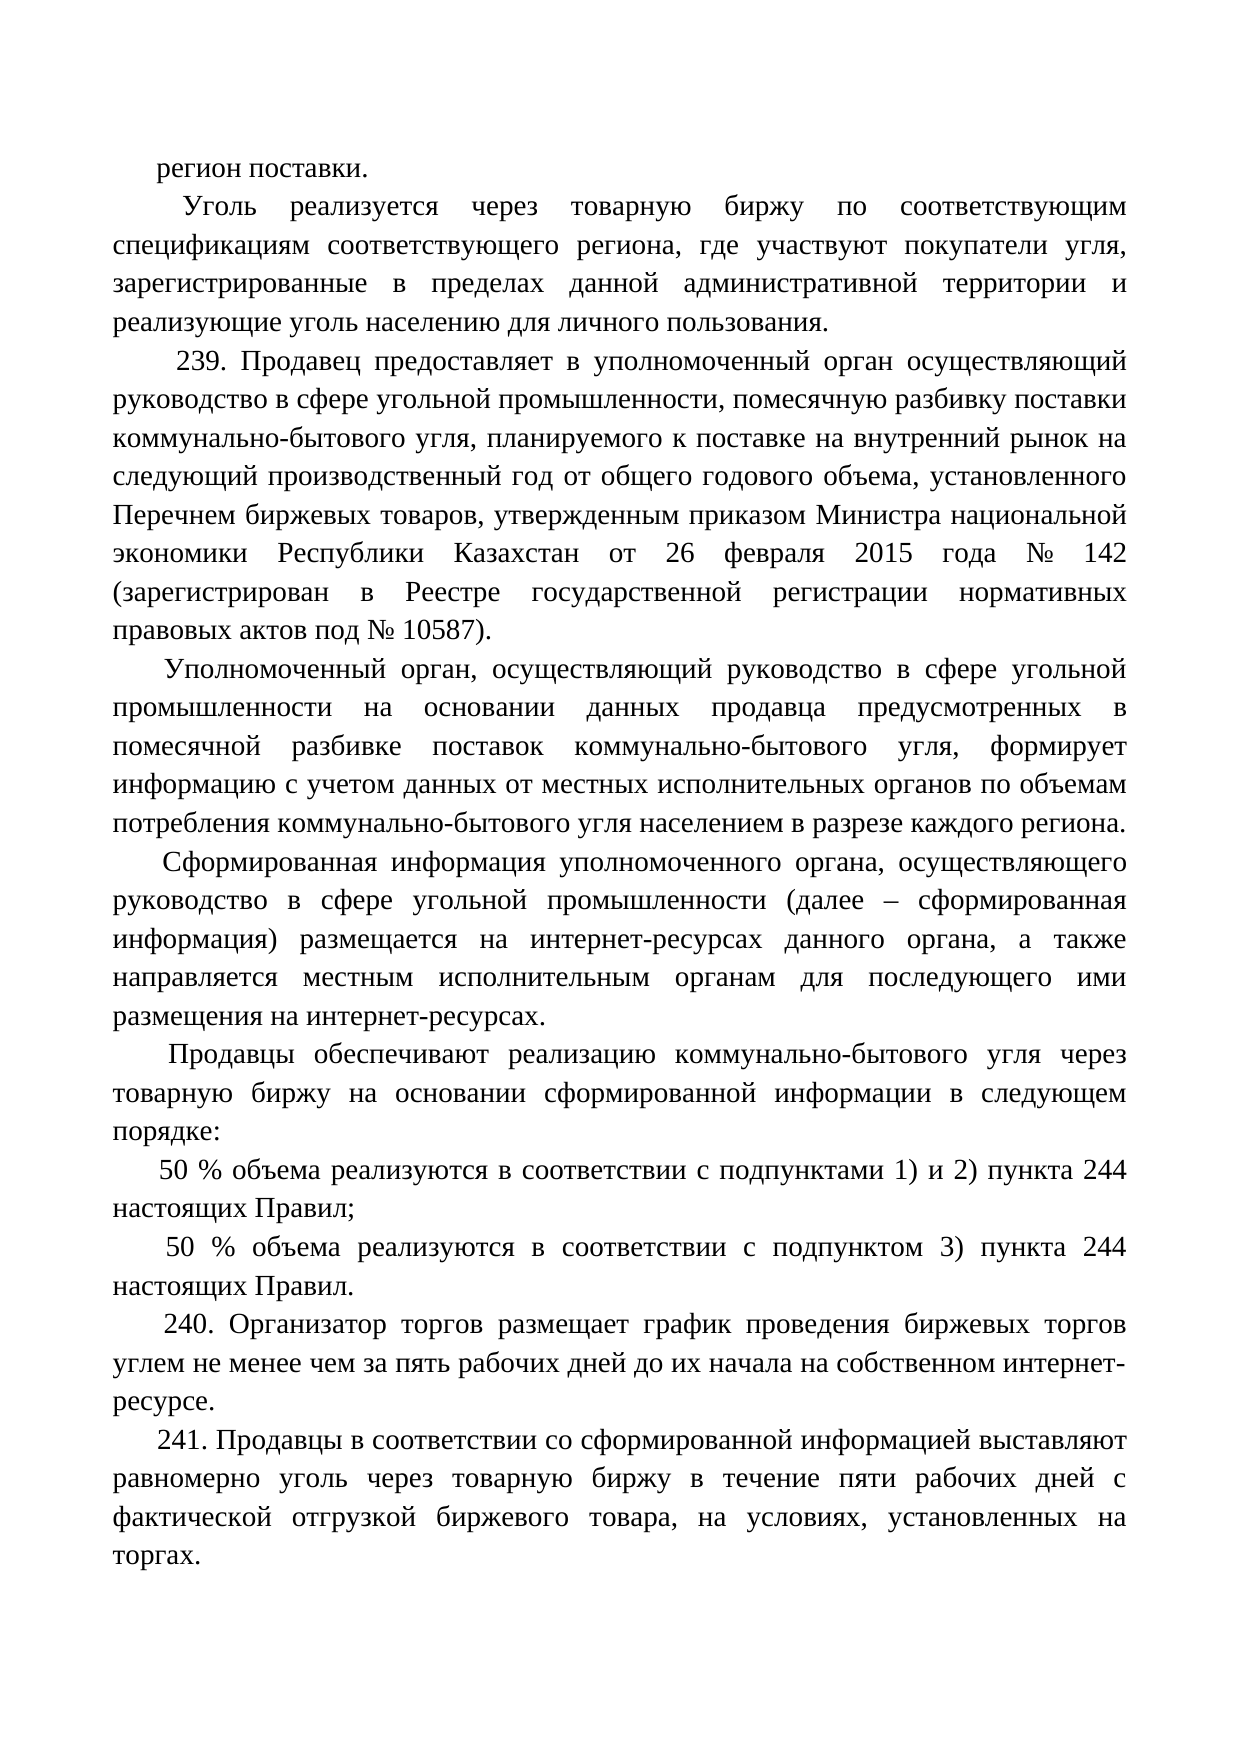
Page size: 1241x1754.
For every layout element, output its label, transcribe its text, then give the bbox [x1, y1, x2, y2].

text 239. Продавец предоставляет в уполномоченный орган осуществляющий руководство в сфере угольной промышленности, помесячную разбивку поставки коммунально-бытового угля, планируемого к поставке на внутренний рынок на следующий производственный год от общего годового объема, установленного Перечнем биржевых товаров, утвержденным приказом Министра национальной экономики Республики Казахстан от 26 февраля 2015 года № 142 (зарегистрирован в Реестре государственной регистрации нормативных правовых актов под № 10587). [112, 343, 1128, 646]
text 240. Организатор торгов размещает график проведения биржевых торгов углем не менее чем за пять рабочих дней до их начала на собственном интернет-ресурсе. [112, 1306, 1128, 1417]
text Уголь реализуется через товарную биржу по соответствующим спецификациям соответствующего региона, где участвуют покупатели угля, зарегистрированные в пределах данной административной территории и реализующие уголь населению для личного пользования. [112, 188, 1128, 338]
text Продавцы обеспечивают реализацию коммунально-бытового угля через товарную биржу на основании сформированной информации в следующем порядке: [112, 1036, 1128, 1147]
text 241. Продавцы в соответствии со сформированной информацией выставляют равномерно уголь через товарную биржу в течение пяти рабочих дней с фактической отгрузкой биржевого товара, на условиях, установленных на торгах. [112, 1422, 1128, 1571]
text Сформированная информация уполномоченного органа, осуществляющего руководство в сфере угольной промышленности (далее – сформированная информация) размещается на интернет-ресурсах данного органа, а также направляется местным исполнительным органам для последующего ими размещения на интернет-ресурсах. [112, 844, 1128, 1031]
text Уполномоченный орган, осуществляющий руководство в сфере угольной промышленности на основании данных продавца предусмотренных в помесячной разбивке поставок коммунально-бытового угля, формирует информацию с учетом данных от местных исполнительных органов по объемам потребления коммунально-бытового угля населением в разрезе каждого региона. [112, 651, 1128, 839]
text регион поставки. [112, 150, 1128, 183]
text 50 % объема реализуются в соответствии с подпунктами 1) и 2) пункта 244 настоящих Правил; [112, 1152, 1128, 1224]
text 50 % объема реализуются в соответствии с подпунктом 3) пункта 244 настоящих Правил. [112, 1229, 1128, 1301]
